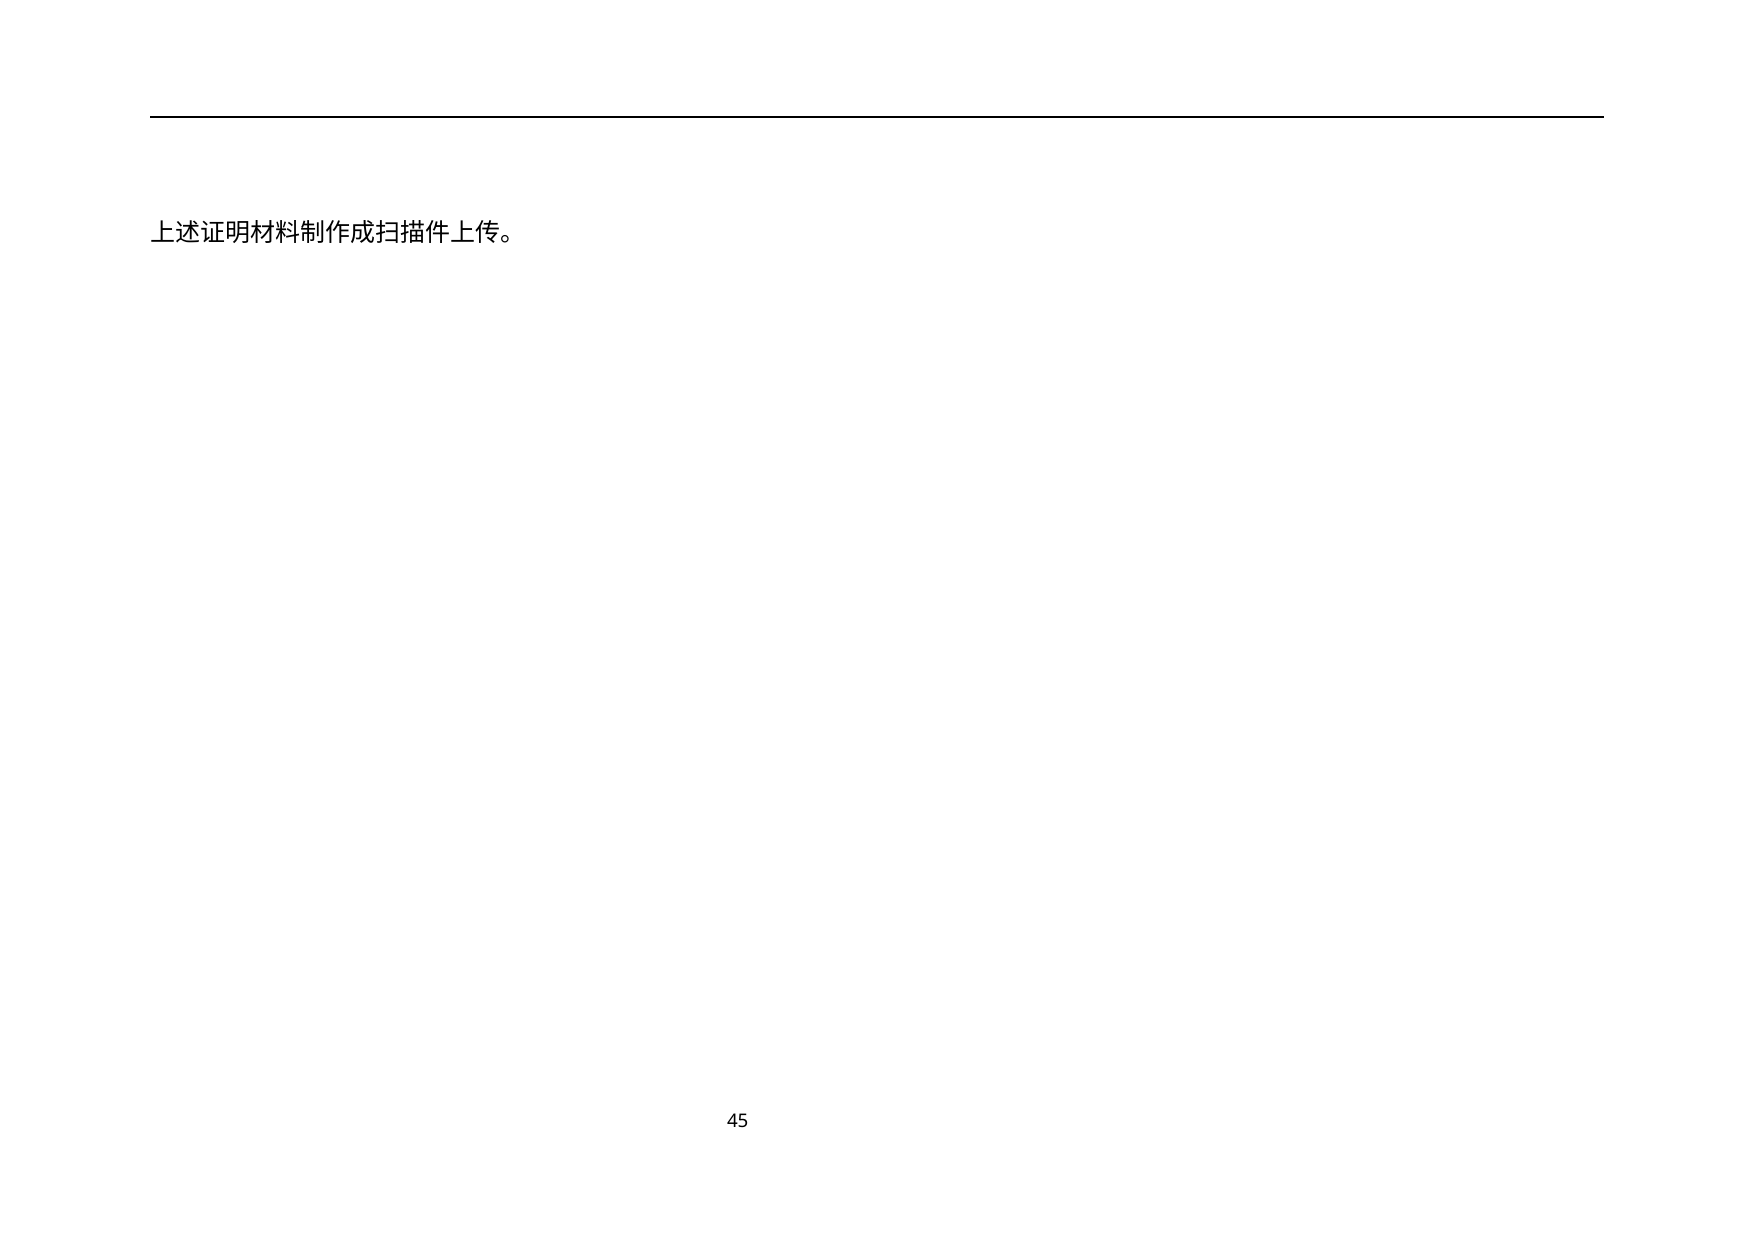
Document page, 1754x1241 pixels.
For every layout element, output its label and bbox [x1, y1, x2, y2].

text [150, 198, 1604, 263]
